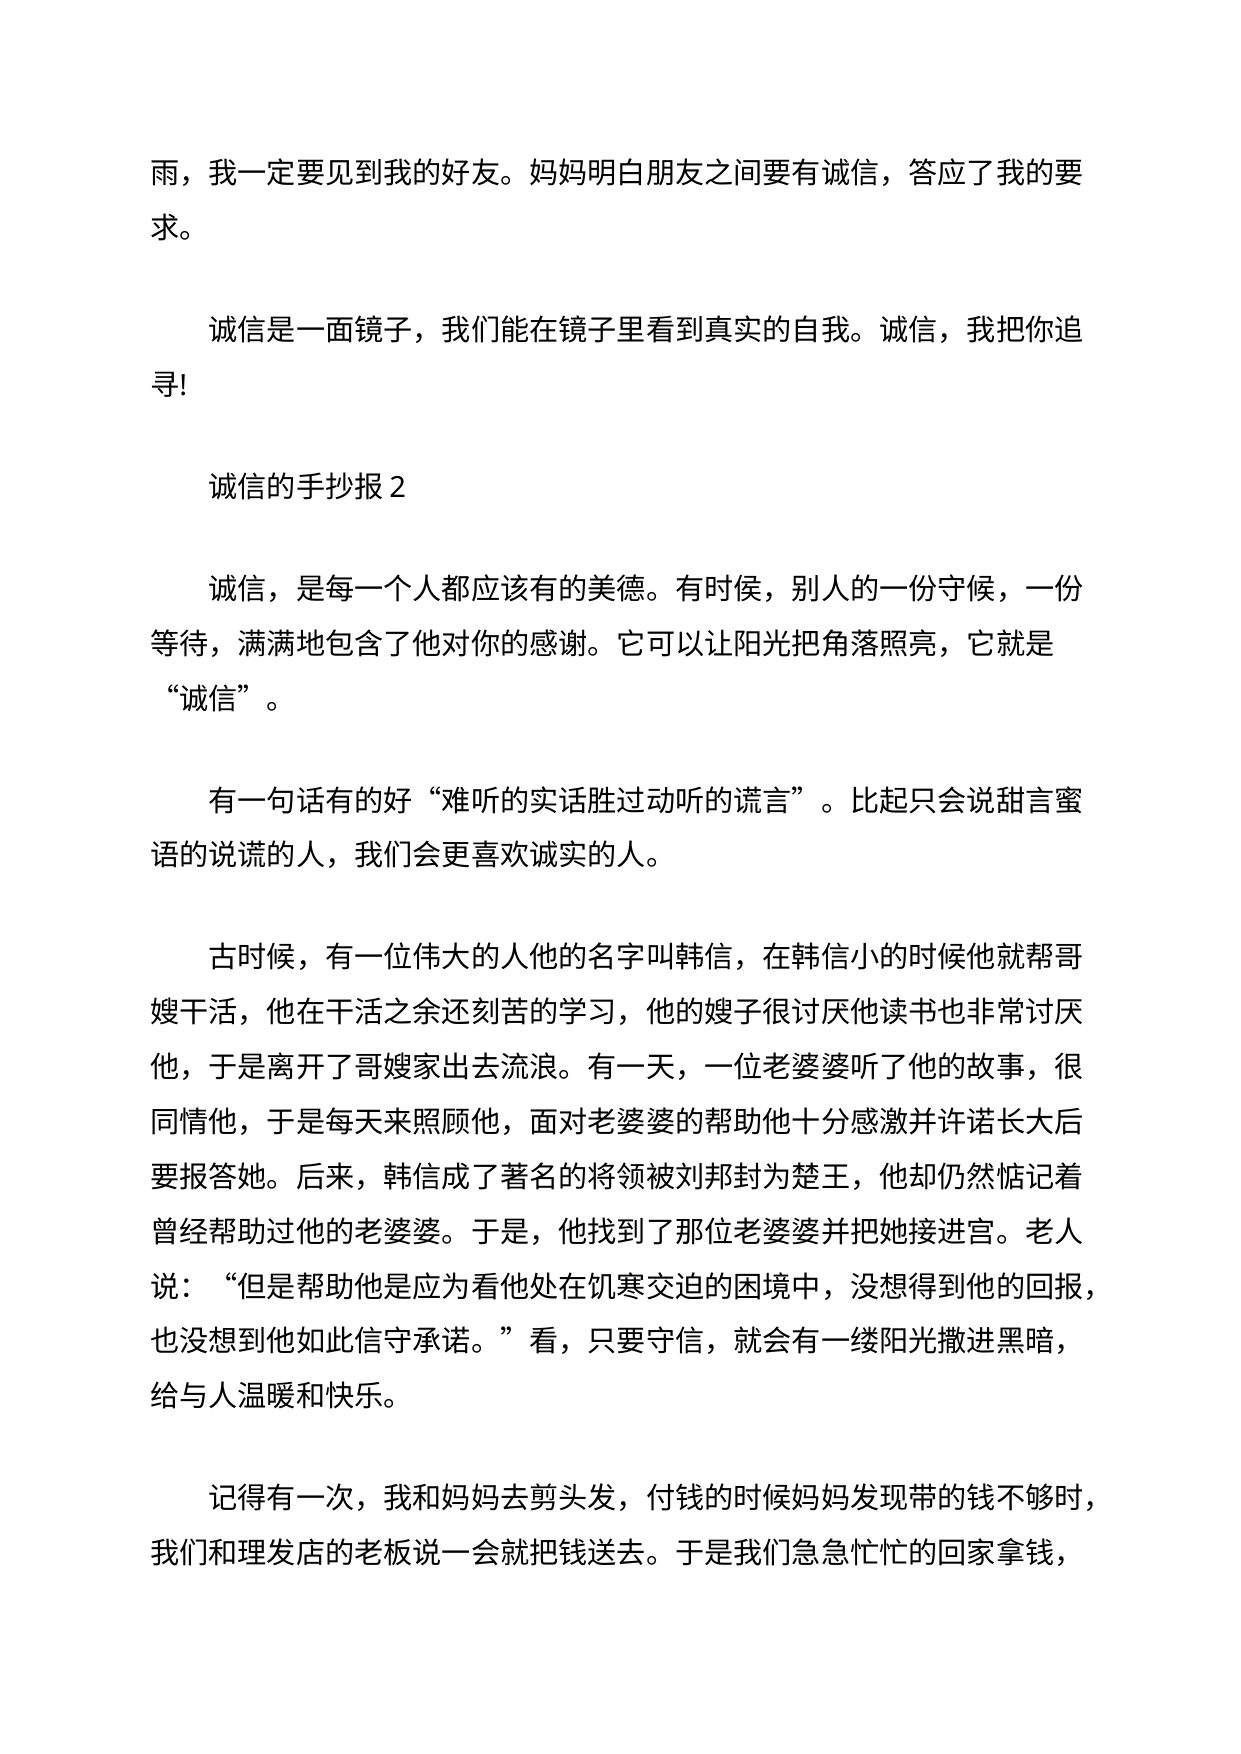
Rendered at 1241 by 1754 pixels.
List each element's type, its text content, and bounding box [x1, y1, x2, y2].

text 有一句话有的好“难听的实话胜过动听的谎言”。比起只会说甜言蜜语的说谎的人，我们会更喜欢诚实的人。 [150, 777, 1090, 874]
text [150, 150, 1090, 247]
text 古时候，有一位伟大的人他的名字叫韩信，在韩信小的时候他就帮哥嫂干活，他在干活之余还刻苦的学习，他的嫂子很讨厌他读书也非常讨厌他，于是离开了哥嫂家出去流浪。有一天，一位老婆婆听了他的故事，很同情他，于是每天来照顾他，面对老婆婆的帮助他十分感激并许诺长大后要报答她。后来，韩信成了著名的将领被刘邦封为楚王，他却仍然惦记着曾经帮助过他的老婆婆。于是，他找到了那位老婆婆并把她接进宫。老人说：“但是帮助他是应为看他处在饥寒交迫的困境中，没想得到他的回报，也没想到他如此信守承诺。”看，只要守信，就会有一缕阳光撒进黑暗，给与人温暖和快乐。 [150, 934, 1090, 1415]
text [150, 1475, 1090, 1572]
text 诚信的手抄报2 [150, 463, 1090, 506]
text 诚信，是每一个人都应该有的美德。有时侯，别人的一份守候，一份等待，满满地包含了他对你的感谢。它可以让阳光把角落照亮，它就是“诚信”。 [150, 566, 1090, 718]
text 诚信是一面镜子，我们能在镜子里看到真实的自我。诚信，我把你追寻! [150, 307, 1090, 404]
